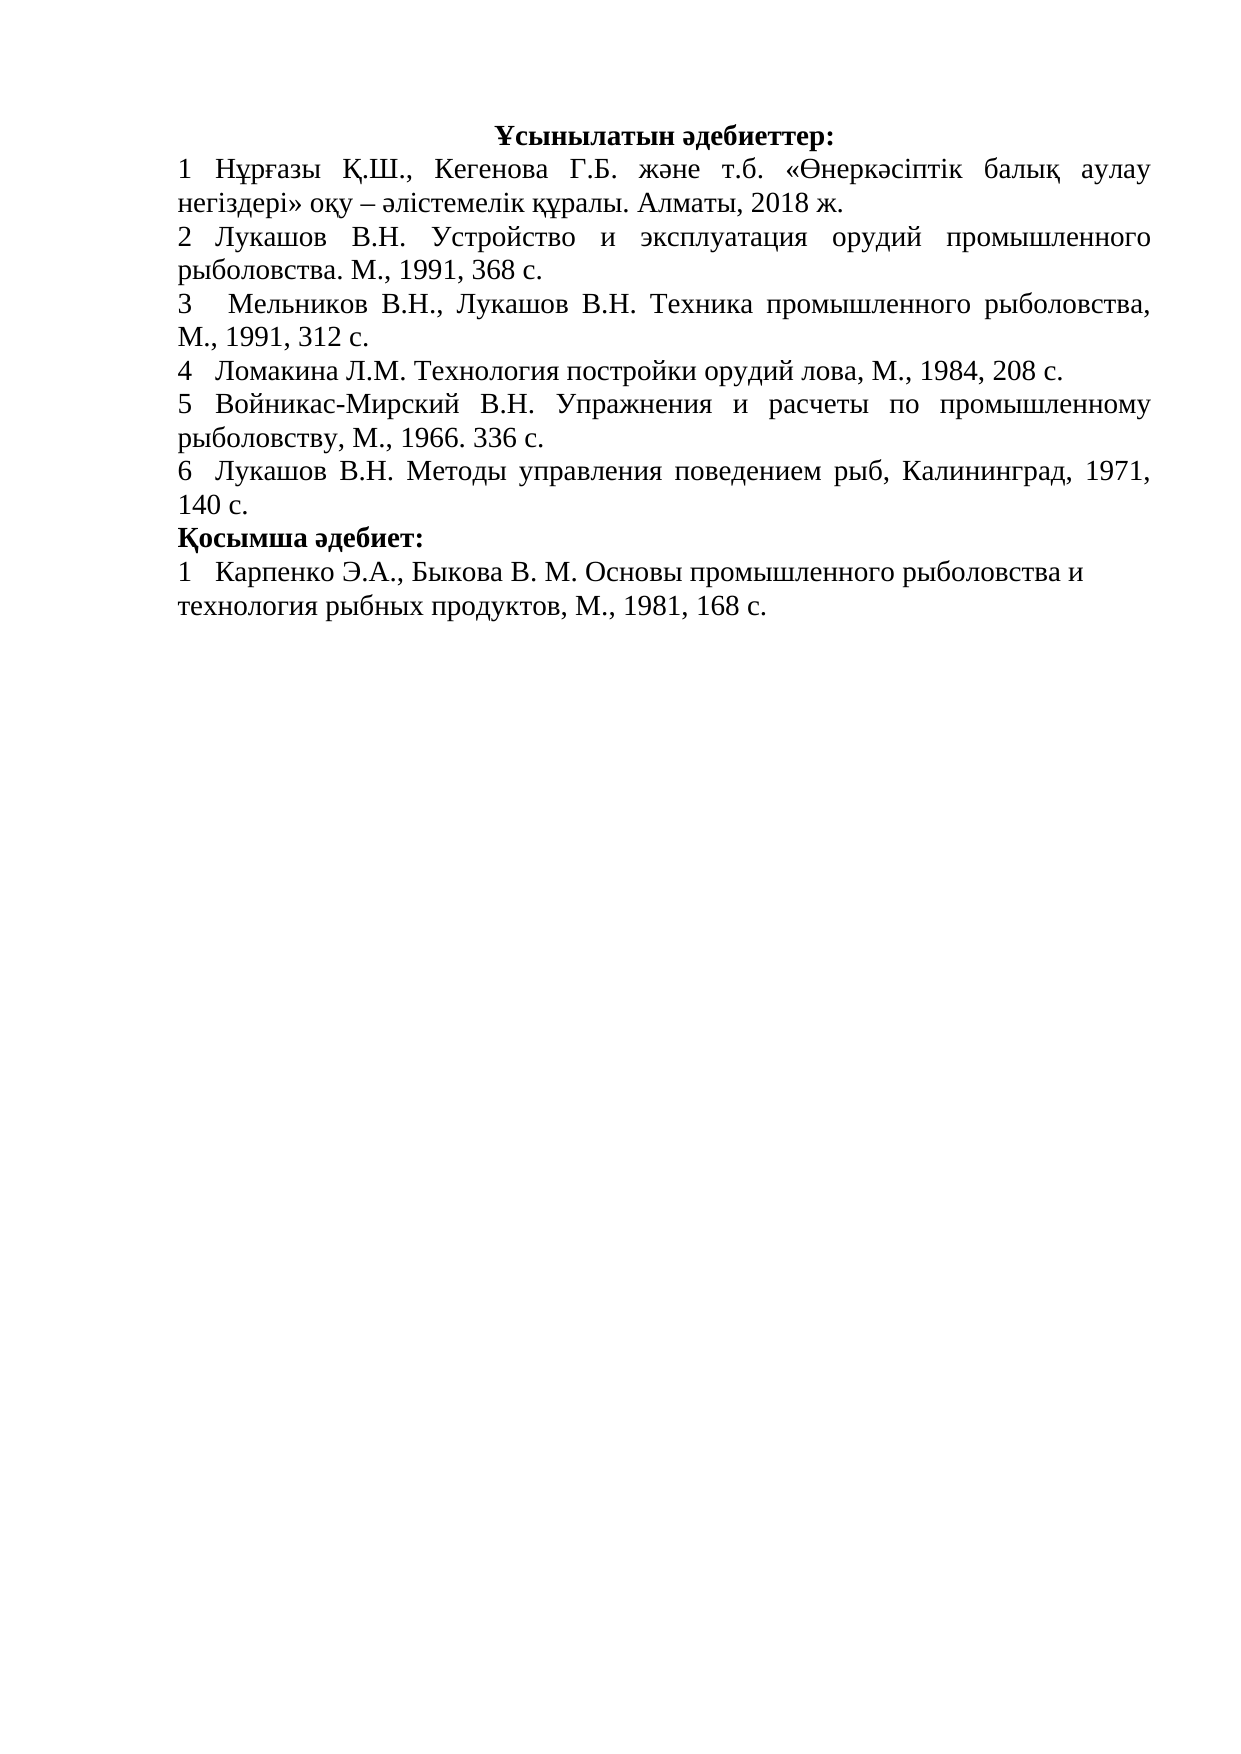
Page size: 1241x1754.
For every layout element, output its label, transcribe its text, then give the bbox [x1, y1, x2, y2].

text Қосымша әдебиет: [177, 521, 1152, 554]
list Нұрғазы Қ.Ш., Кегенова Г.Б. және т.б. «Өнеркәсіптік балық аулау негіздері» оқу – әлістемелік құралы. Алматы, 2018 ж. [177, 152, 1152, 219]
text Ұсынылатын әдебиеттер: [177, 118, 1152, 152]
list Войникас-Мирский В.Н. Упражнения и расчеты по промышленному рыболовству, М., 1966. 336 с. [177, 386, 1152, 453]
list Лукашов В.Н. Методы управления поведением рыб, Калининград, 1971, 140 с. [177, 453, 1152, 521]
list Карпенко Э.А., Быкова В. М. Основы промышленного рыболовства и технология рыбных продуктов, М., 1981, 168 с. [177, 554, 1152, 621]
list Мельников В.Н., Лукашов В.Н. Техника промышленного рыболовства, М., 1991, 312 с. [177, 286, 1152, 353]
list Лукашов В.Н. Устройство и эксплуатация орудий промышленного рыболовства. М., 1991, 368 с. [177, 219, 1152, 286]
list Ломакина Л.М. Технология постройки орудий лова, М., 1984, 208 с. [177, 353, 1152, 386]
